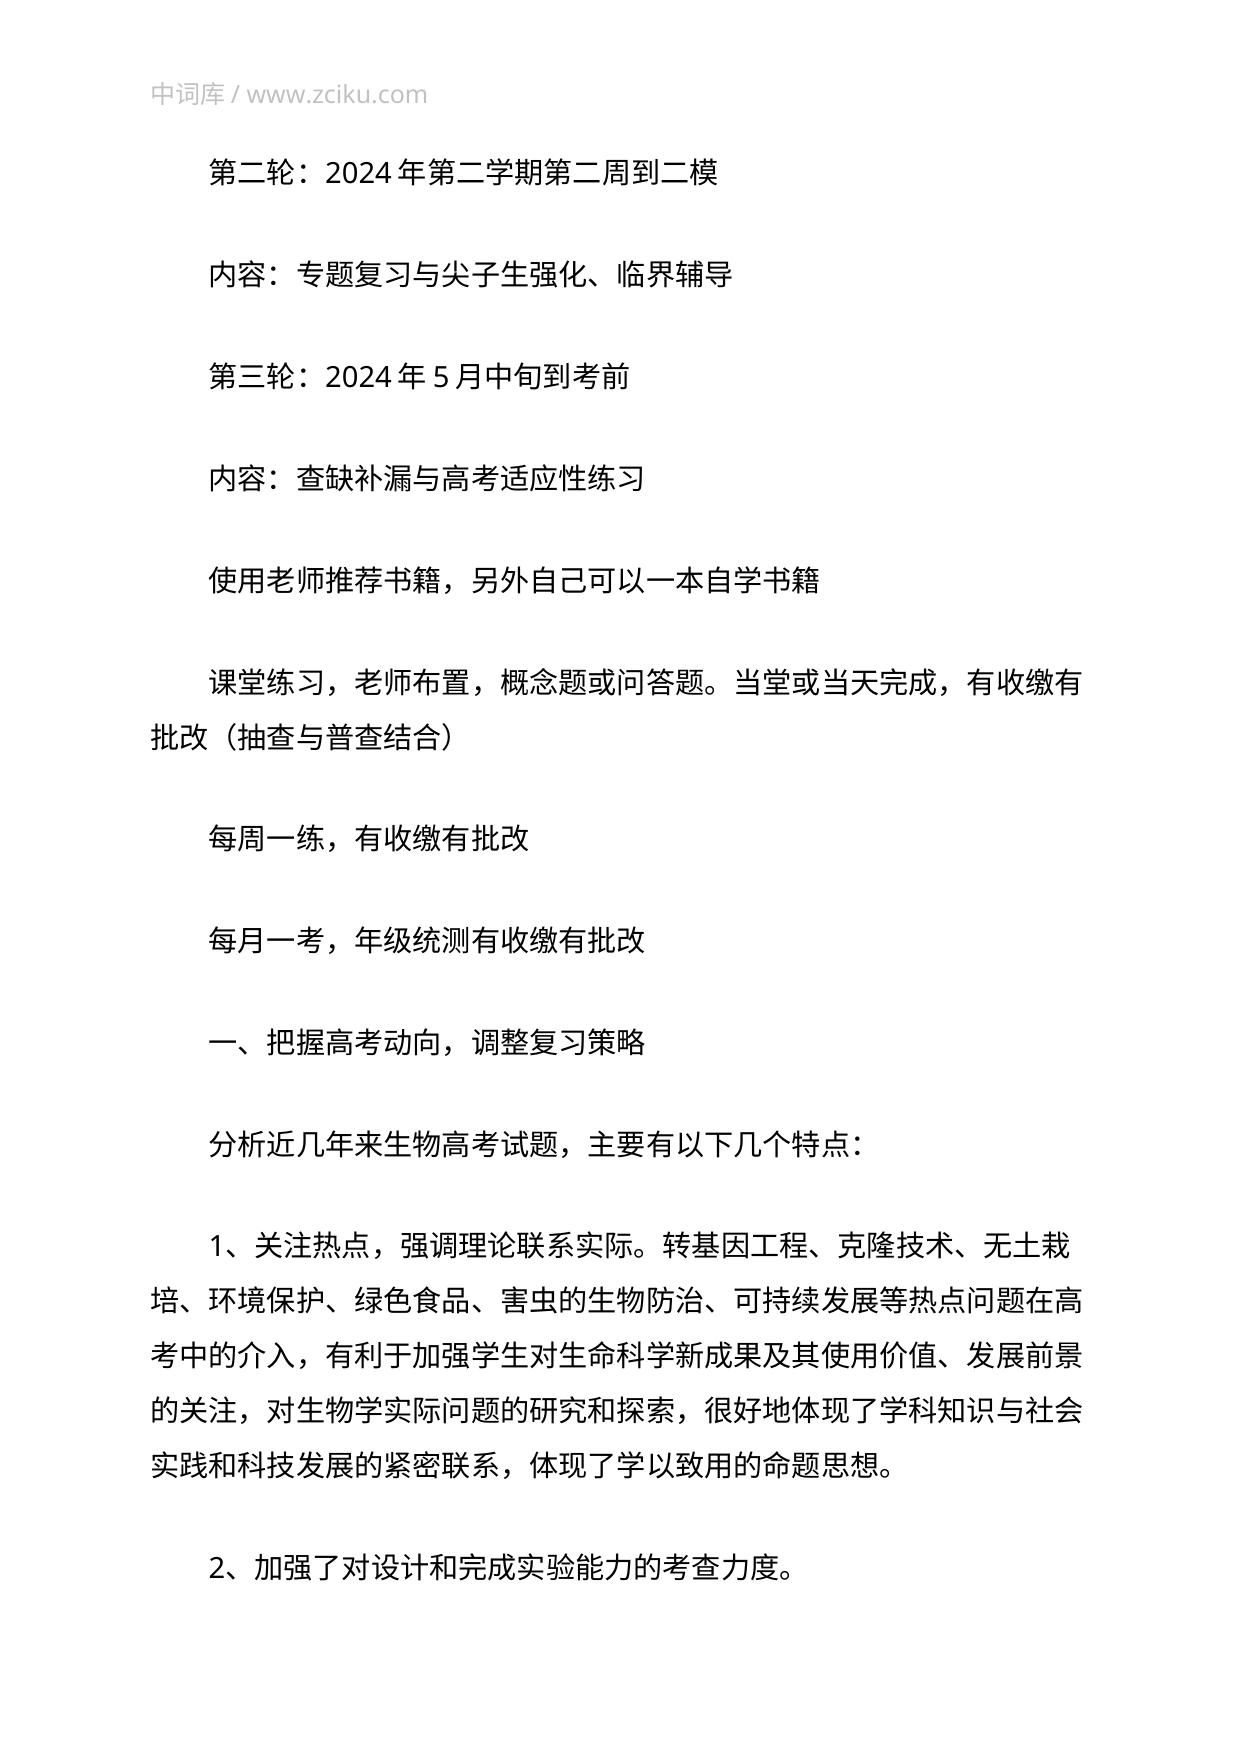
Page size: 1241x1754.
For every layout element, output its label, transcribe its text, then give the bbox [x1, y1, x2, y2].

text 第二轮：2024年第二学期第二周到二模 [150, 150, 1090, 192]
text 1、关注热点，强调理论联系实际。转基因工程、克隆技术、无土栽培、环境保护、绿色食品、害虫的生物防治、可持续发展等热点问题在高考中的介入，有利于加强学生对生命科学新成果及其使用价值、发展前景的关注，对生物学实际问题的研究和探索，很好地体现了学科知识与社会实践和科技发展的紧密联系，体现了学以致用的命题思想。 [150, 1223, 1090, 1485]
text 2、加强了对设计和完成实验能力的考查力度。 [150, 1544, 1090, 1587]
text 内容：查缺补漏与高考适应性练习 [150, 456, 1090, 498]
text 课堂练习，老师布置，概念题或问答题。当堂或当天完成，有收缴有批改（抽查与普查结合） [150, 659, 1090, 756]
text 使用老师推荐书籍，另外自己可以一本自学书籍 [150, 557, 1090, 600]
text 每月一考，年级统测有收缴有批改 [150, 918, 1090, 960]
text 分析近几年来生物高考试题，主要有以下几个特点： [150, 1121, 1090, 1163]
text 一、把握高考动向，调整复习策略 [150, 1019, 1090, 1062]
text 每周一练，有收缴有批改 [150, 816, 1090, 858]
text 第三轮：2024年5月中旬到考前 [150, 354, 1090, 396]
text 内容：专题复习与尖子生强化、临界辅导 [150, 252, 1090, 294]
